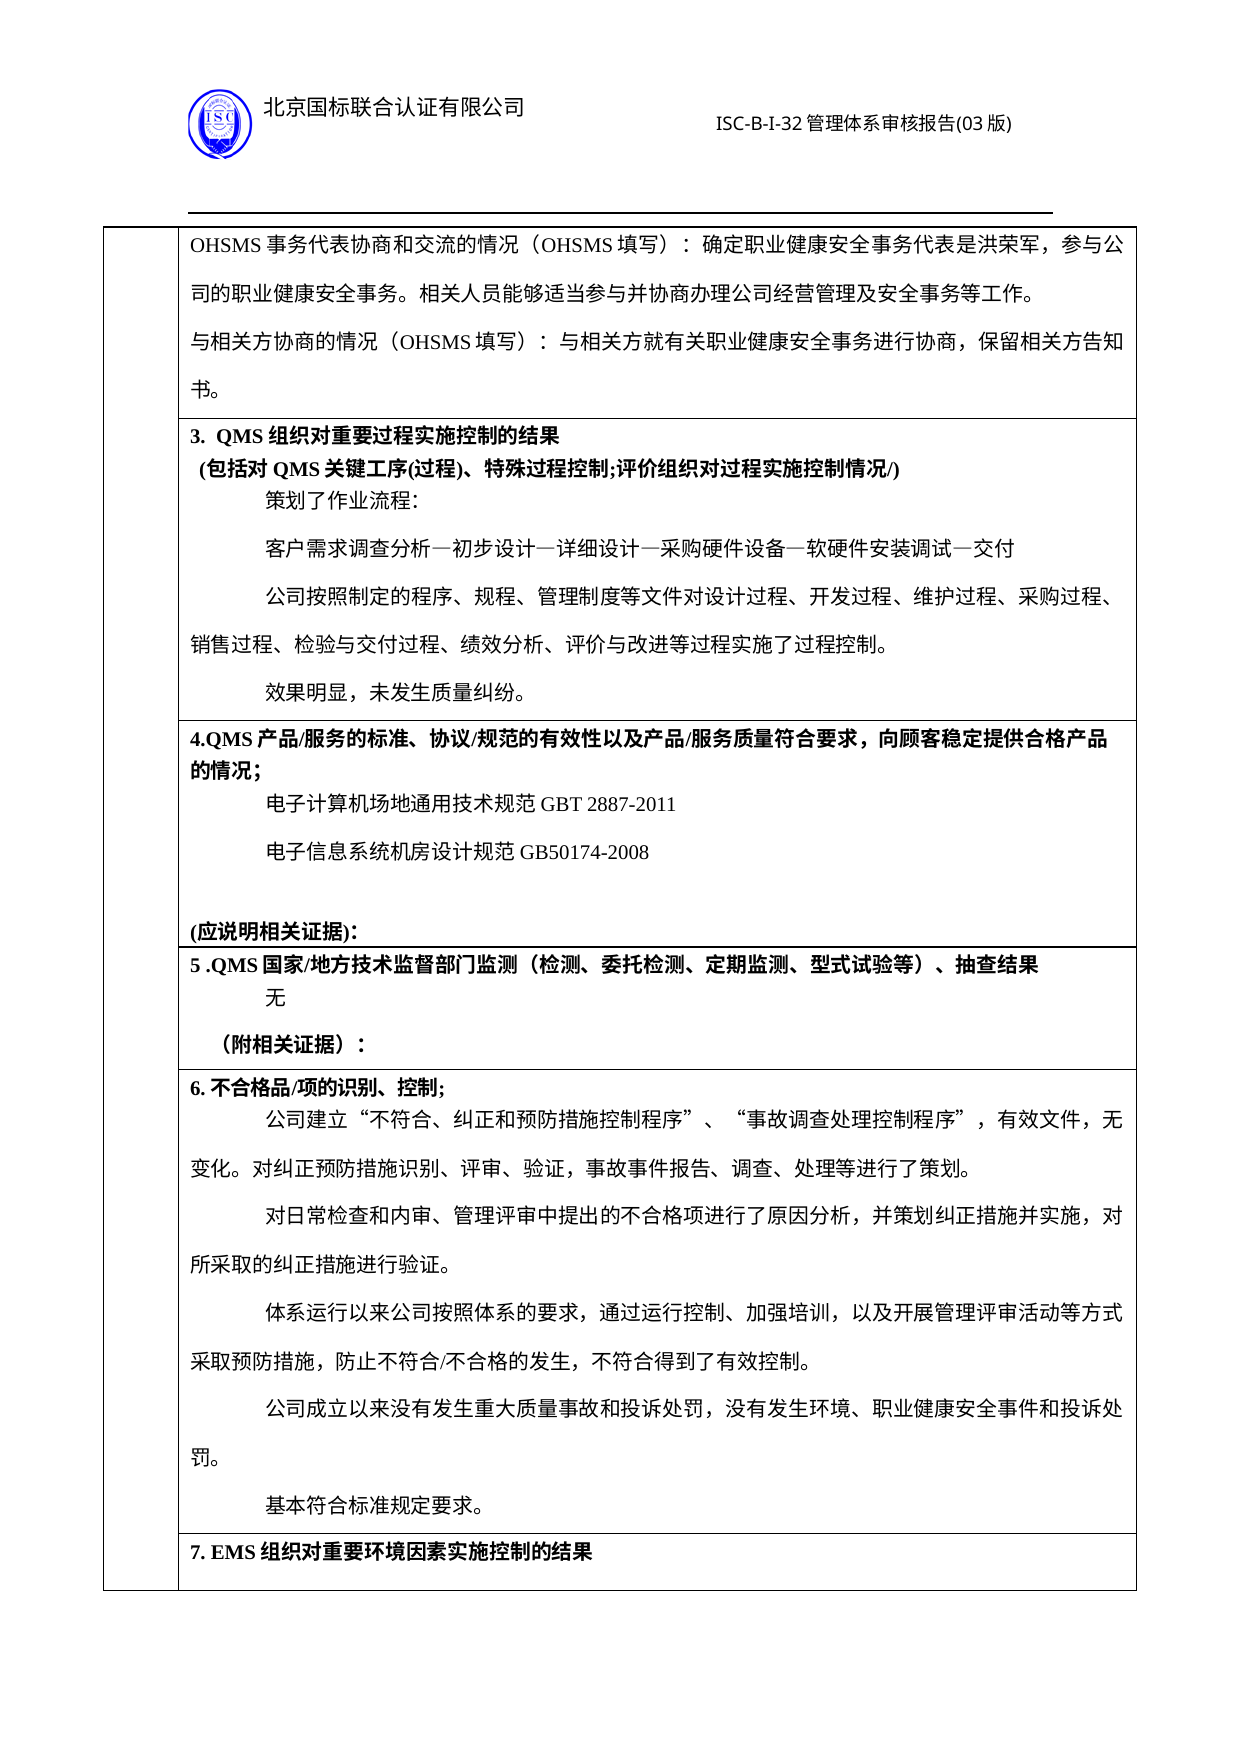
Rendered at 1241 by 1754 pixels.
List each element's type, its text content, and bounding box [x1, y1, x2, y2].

picture [187, 89, 253, 158]
table_cell 6. 不合格品/项的识别、控制; 公司建立“不符合、纠正和预防措施控制程序”、“事故调查处理控制程序”，有效文件，无变化。对纠正预防措施识别、评审、验证，事故事件报告、调查、处理等进行了策划。 对日常检查和内审、管理评审中提出的不合格项进行了原因分析，并策划纠正措施并实施，对所采取的纠正措施进行验证。 体系运行以来公司按照体系的要求，通过运行控制、加强培训，以及开展管理评审活动等方式采取预防措施，防止不符合/不合格的发生，不符合得到了有效控制。 公司成立以来没有发生重大质量事故和投诉处罚，没有发生环境、职业健康安全事件和投诉处罚。 基本符合标准规定要求。 [179, 1070, 1136, 1533]
table_cell 7. EMS组织对重要环境因素实施控制的结果 （EMS对重要环境因素控制，重大环境因素对周边环境产生的影响及控制;对相关方施加影响） 生活废水经市政管网排放； 办公环境安静，无明显噪声和废气； 办公垃圾由环卫部门收集处理； 办公用墨盒硒鼓等危废以旧换新； [179, 1534, 1136, 1590]
table_cell 4.QMS产品/服务的标准、协议/规范的有效性以及产品/服务质量符合要求，向顾客稳定提供合格产品的情况； 电子计算机场地通用技术规范 GBT 2887-2011 电子信息系统机房设计规范 GB50174-2008 (应说明相关证据)： [179, 721, 1136, 946]
table_cell 3. QMS 组织对重要过程实施控制的结果 (包括对QMS关键工序(过程)、特殊过程控制;评价组织对过程实施控制情况/) 策划了作业流程： 客户需求调查分析—初步设计—详细设计—采购硬件设备—软硬件安装调试—交付 公司按照制定的程序、规程、管理制度等文件对设计过程、开发过程、维护过程、采购过程、销售过程、检验与交付过程、绩效分析、评价与改进等过程实施了过程控制。 效果明显，未发生质量纠纷。 [179, 419, 1136, 720]
table_cell 5 .QMS国家/地方技术监督部门监测（检测、委托检测、定期监测、型式试验等）、抽查结果 无 （附相关证据）： [179, 948, 1136, 1069]
